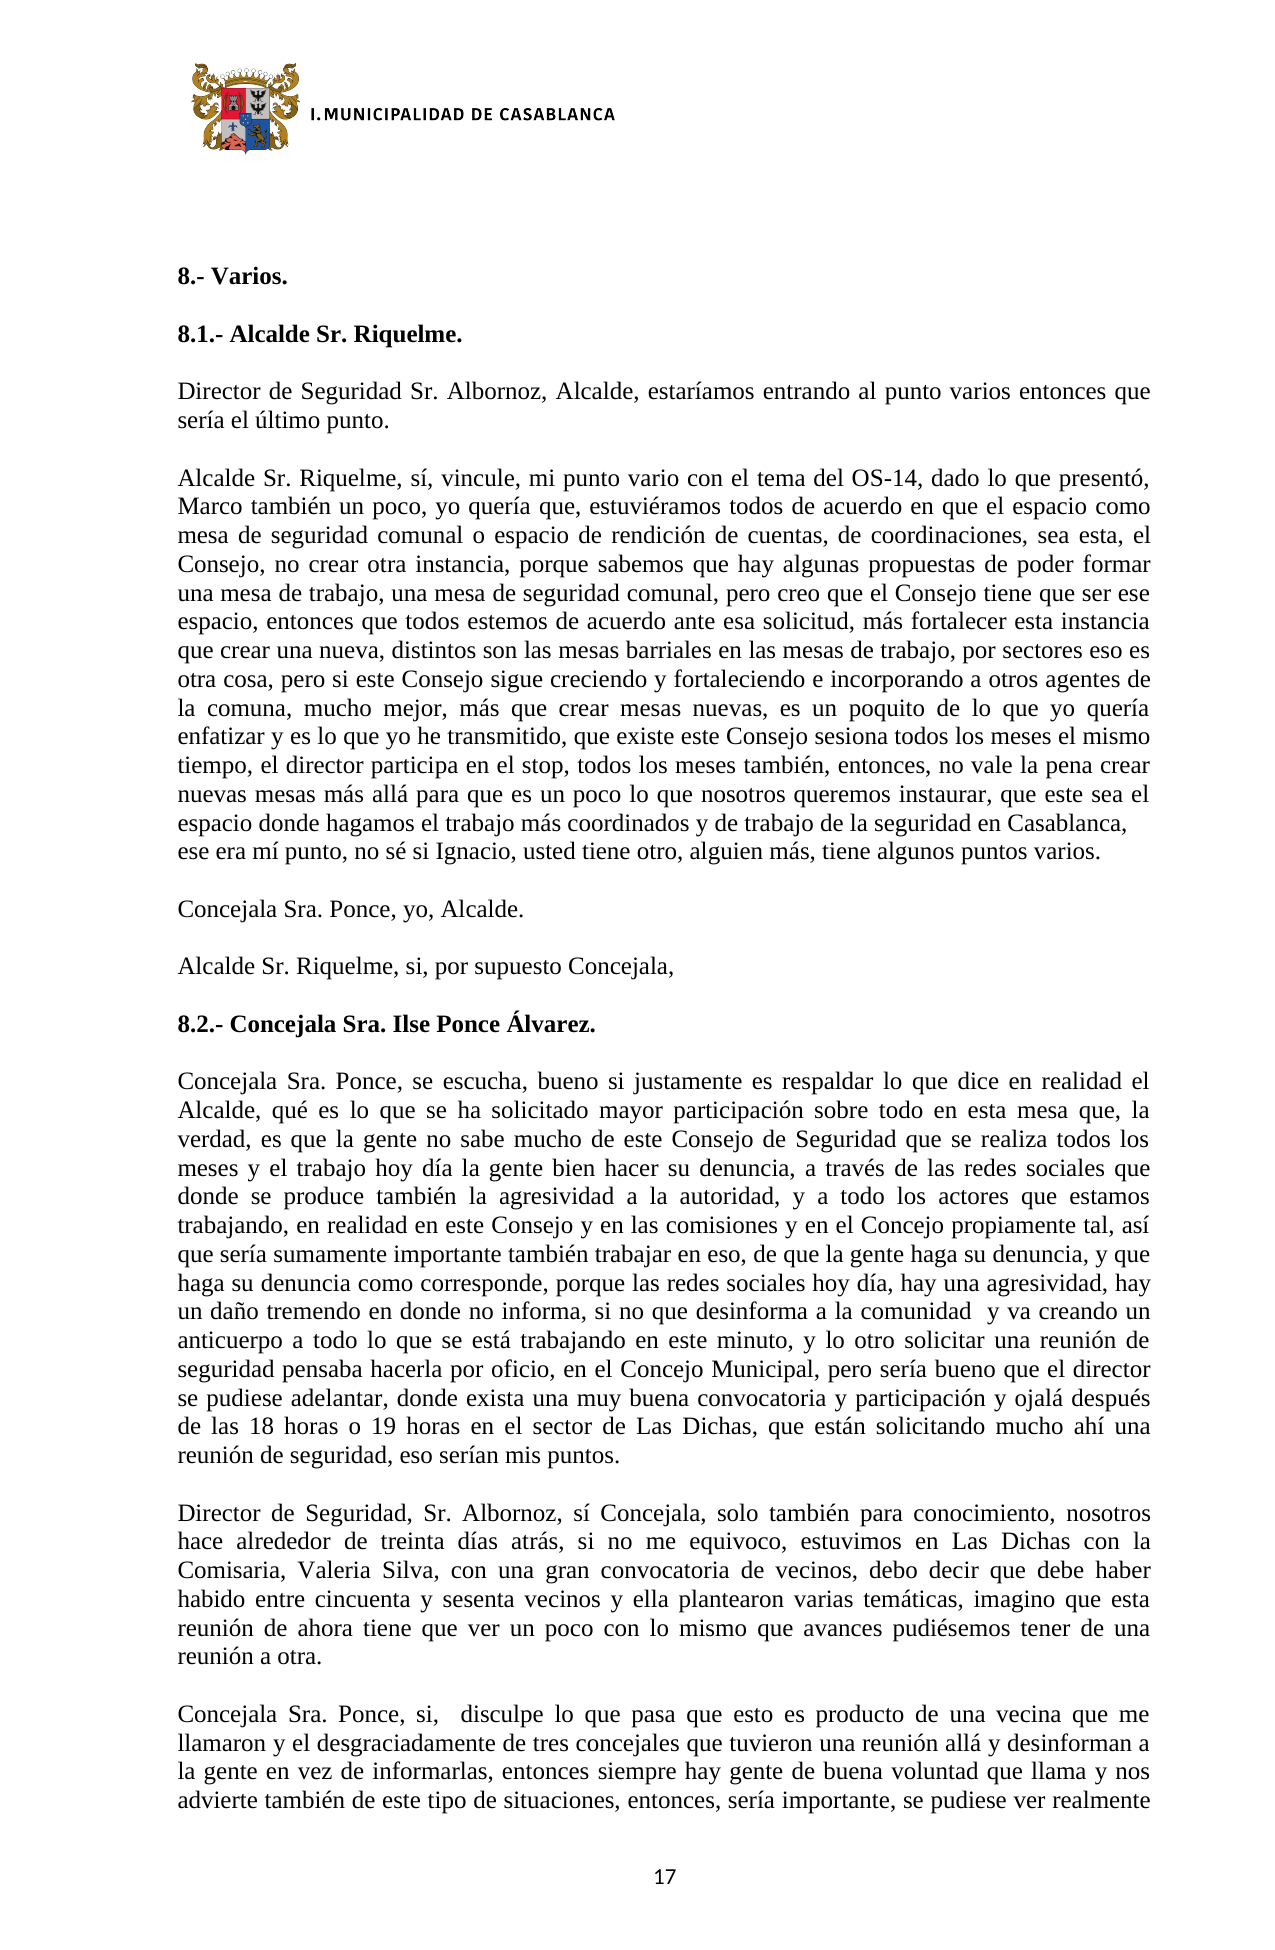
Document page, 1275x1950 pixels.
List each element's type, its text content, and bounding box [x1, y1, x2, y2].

text Alcalde Sr. Riquelme, sí, vincule, mi punto vario con el tema del OS-14, dado lo que presentó, Marco también un poco, yo quería que, estuviéramos todos de acuerdo en que el espacio como mesa de seguridad comunal o espacio de rendición de cuentas, de coordinaciones, sea esta, el Consejo, no crear otra instancia, porque sabemos que hay algunas propuestas de poder formar una mesa de trabajo, una mesa de seguridad comunal, pero creo que el Consejo tiene que ser ese espacio, entonces que todos estemos de acuerdo ante esa solicitud, más fortalecer esta instancia que crear una nueva, distintos son las mesas barriales en las mesas de trabajo, por sectores eso es otra cosa, pero si este Consejo sigue creciendo y fortaleciendo e incorporando a otros agentes de la comuna, mucho mejor, más que crear mesas nuevas, es un poquito de lo que yo quería enfatizar y es lo que yo he transmitido, que existe este Consejo sesiona todos los meses el mismo tiempo, el director participa en el stop, todos los meses también, entonces, no vale la pena crear nuevas mesas más allá para que es un poco lo que nosotros queremos instaurar, que este sea el espacio donde hagamos el trabajo más coordinados y de trabajo de la seguridad en Casablanca, [177, 434, 1152, 836]
text 8.- Varios. [177, 261, 1152, 290]
text Alcalde Sr. Riquelme, si, por supuesto Concejala, [177, 923, 1152, 980]
text Director de Seguridad Sr. Albornoz, Alcalde, estaríamos entrando al punto varios entonces que sería el último punto. [177, 376, 1152, 434]
text 8.1.- Alcalde Sr. Riquelme. [177, 319, 1152, 348]
picture [177, 14, 632, 204]
text Concejala Sra. Ponce, yo, Alcalde. [177, 865, 1152, 923]
text ese era mí punto, no sé si Ignacio, usted tiene otro, alguien más, tiene algunos puntos varios. [177, 836, 1152, 865]
text Concejala Sra. Ponce, se escucha, bueno si justamente es respaldar lo que dice en realidad el Alcalde, qué es lo que se ha solicitado mayor participación sobre todo en esta mesa que, la verdad, es que la gente no sabe mucho de este Consejo de Seguridad que se realiza todos los meses y el trabajo hoy día la gente bien hacer su denuncia, a través de las redes sociales que donde se produce también la agresividad a la autoridad, y a todo los actores que estamos trabajando, en realidad en este Consejo y en las comisiones y en el Concejo propiamente tal, así que sería sumamente importante también trabajar en eso, de que la gente haga su denuncia, y que haga su denuncia como corresponde, porque las redes sociales hoy día, hay una agresividad, hay un daño tremendo en donde no informa, si no que desinforma a la comunidad y va creando un anticuerpo a todo lo que se está trabajando en este minuto, y lo otro solicitar una reunión de seguridad pensaba hacerla por oficio, en el Concejo Municipal, pero sería bueno que el director se pudiese adelantar, donde exista una muy buena convocatoria y participación y ojalá después de las 18 horas o 19 horas en el sector de Las Dichas, que están solicitando mucho ahí una reunión de seguridad, eso serían mis puntos. [177, 1038, 1152, 1469]
text 8.2.- Concejala Sra. Ilse Ponce Álvarez. [177, 1009, 1152, 1038]
text Director de Seguridad, Sr. Albornoz, sí Concejala, solo también para conocimiento, nosotros hace alrededor de treinta días atrás, si no me equivoco, estuvimos en Las Dichas con la Comisaria, Valeria Silva, con una gran convocatoria de vecinos, debo decir que debe haber habido entre cincuenta y sesenta vecinos y ella plantearon varias temáticas, imagino que esta reunión de ahora tiene que ver un poco con lo mismo que avances pudiésemos tener de una reunión a otra. [177, 1469, 1152, 1670]
